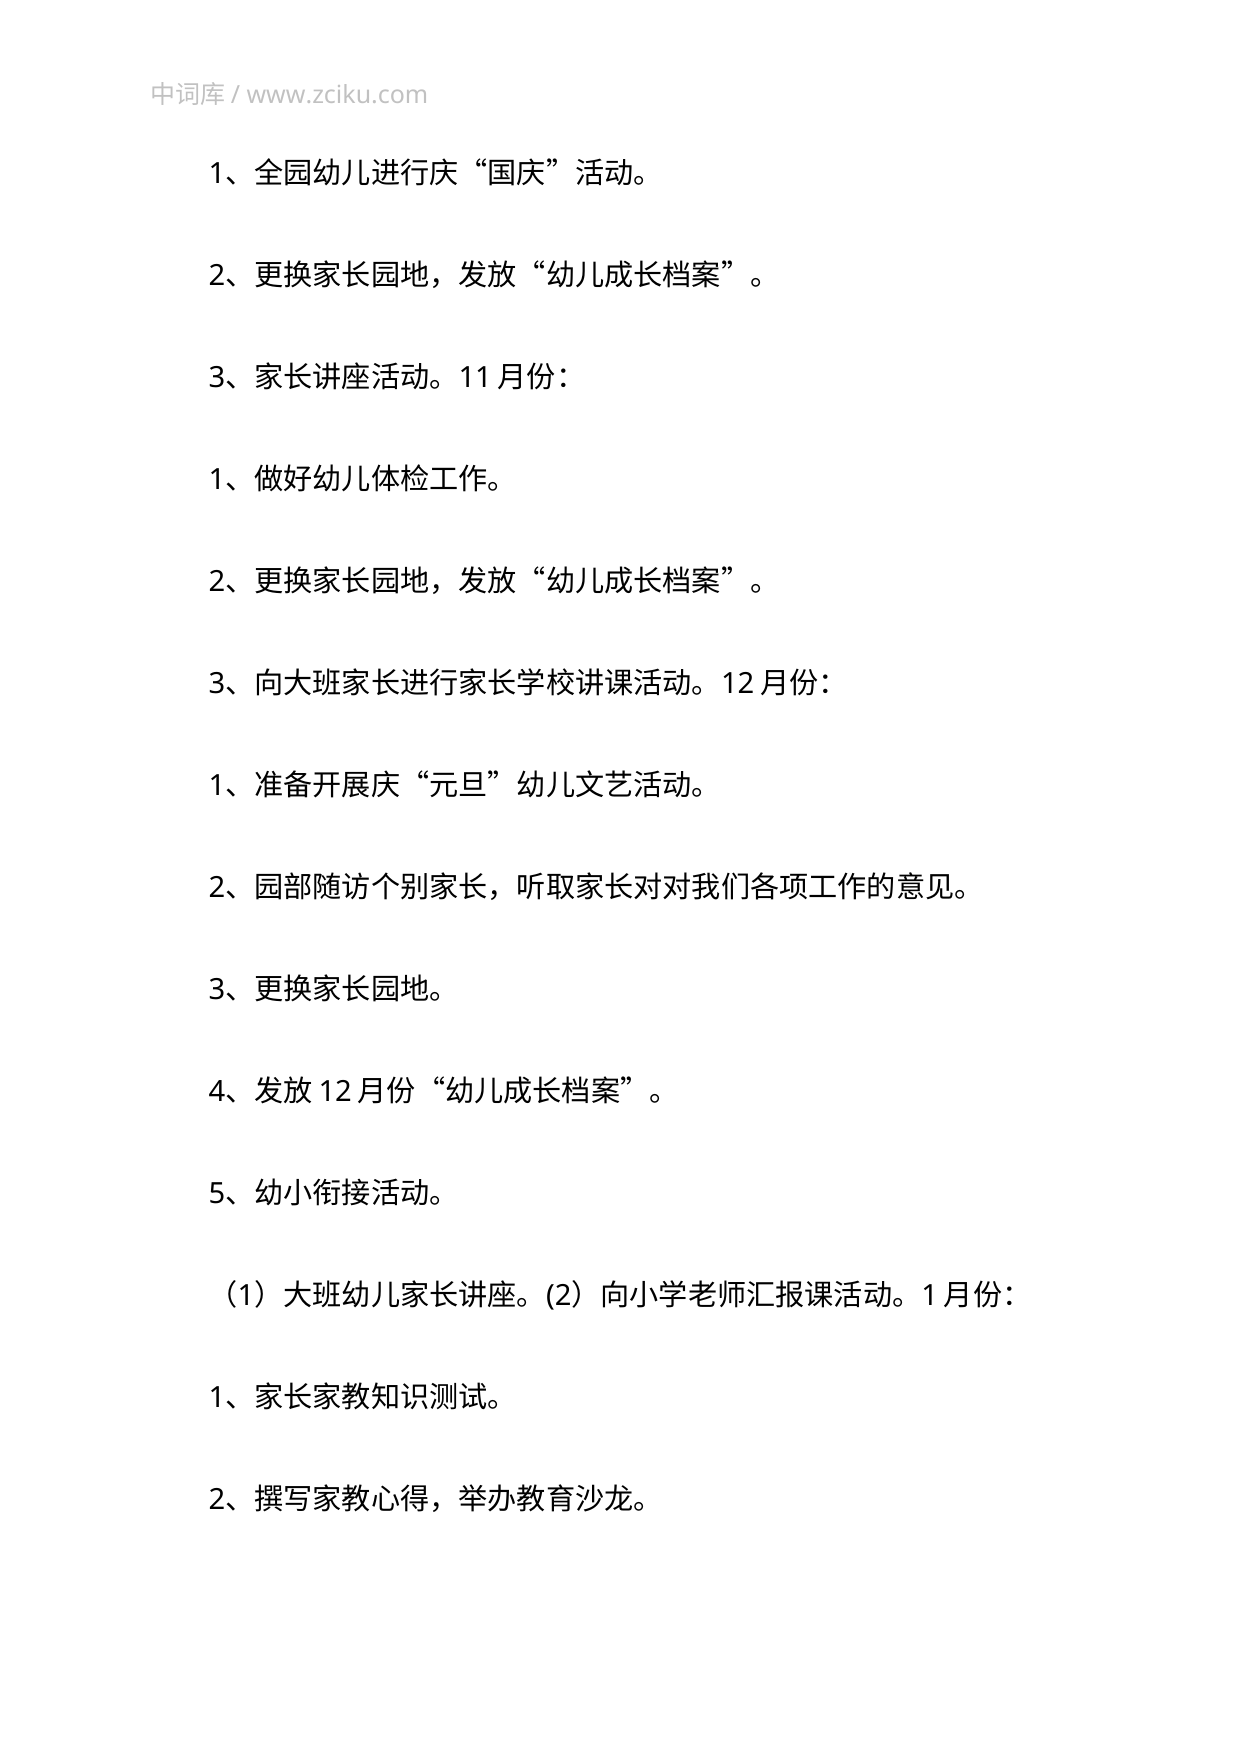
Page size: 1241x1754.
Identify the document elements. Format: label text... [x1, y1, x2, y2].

text 2、更换家长园地，发放“幼儿成长档案”。 [150, 252, 1090, 294]
text 1、做好幼儿体检工作。 [150, 456, 1090, 498]
text 3、更换家长园地。 [150, 966, 1090, 1008]
text 2、撰写家教心得，举办教育沙龙。 [150, 1476, 1090, 1518]
text 2、更换家长园地，发放“幼儿成长档案”。 [150, 558, 1090, 600]
text 5、幼小衔接活动。 [150, 1170, 1090, 1212]
text 1、全园幼儿进行庆“国庆”活动。 [150, 150, 1090, 192]
text 1、准备开展庆“元旦”幼儿文艺活动。 [150, 762, 1090, 804]
text 2、园部随访个别家长，听取家长对对我们各项工作的意见。 [150, 864, 1090, 906]
text 3、家长讲座活动。11月份： [150, 354, 1090, 396]
text 1、家长家教知识测试。 [150, 1374, 1090, 1416]
text 3、向大班家长进行家长学校讲课活动。12月份： [150, 660, 1090, 702]
text （1）大班幼儿家长讲座。(2）向小学老师汇报课活动。1月份： [150, 1272, 1090, 1314]
text 4、发放12月份“幼儿成长档案”。 [150, 1068, 1090, 1110]
